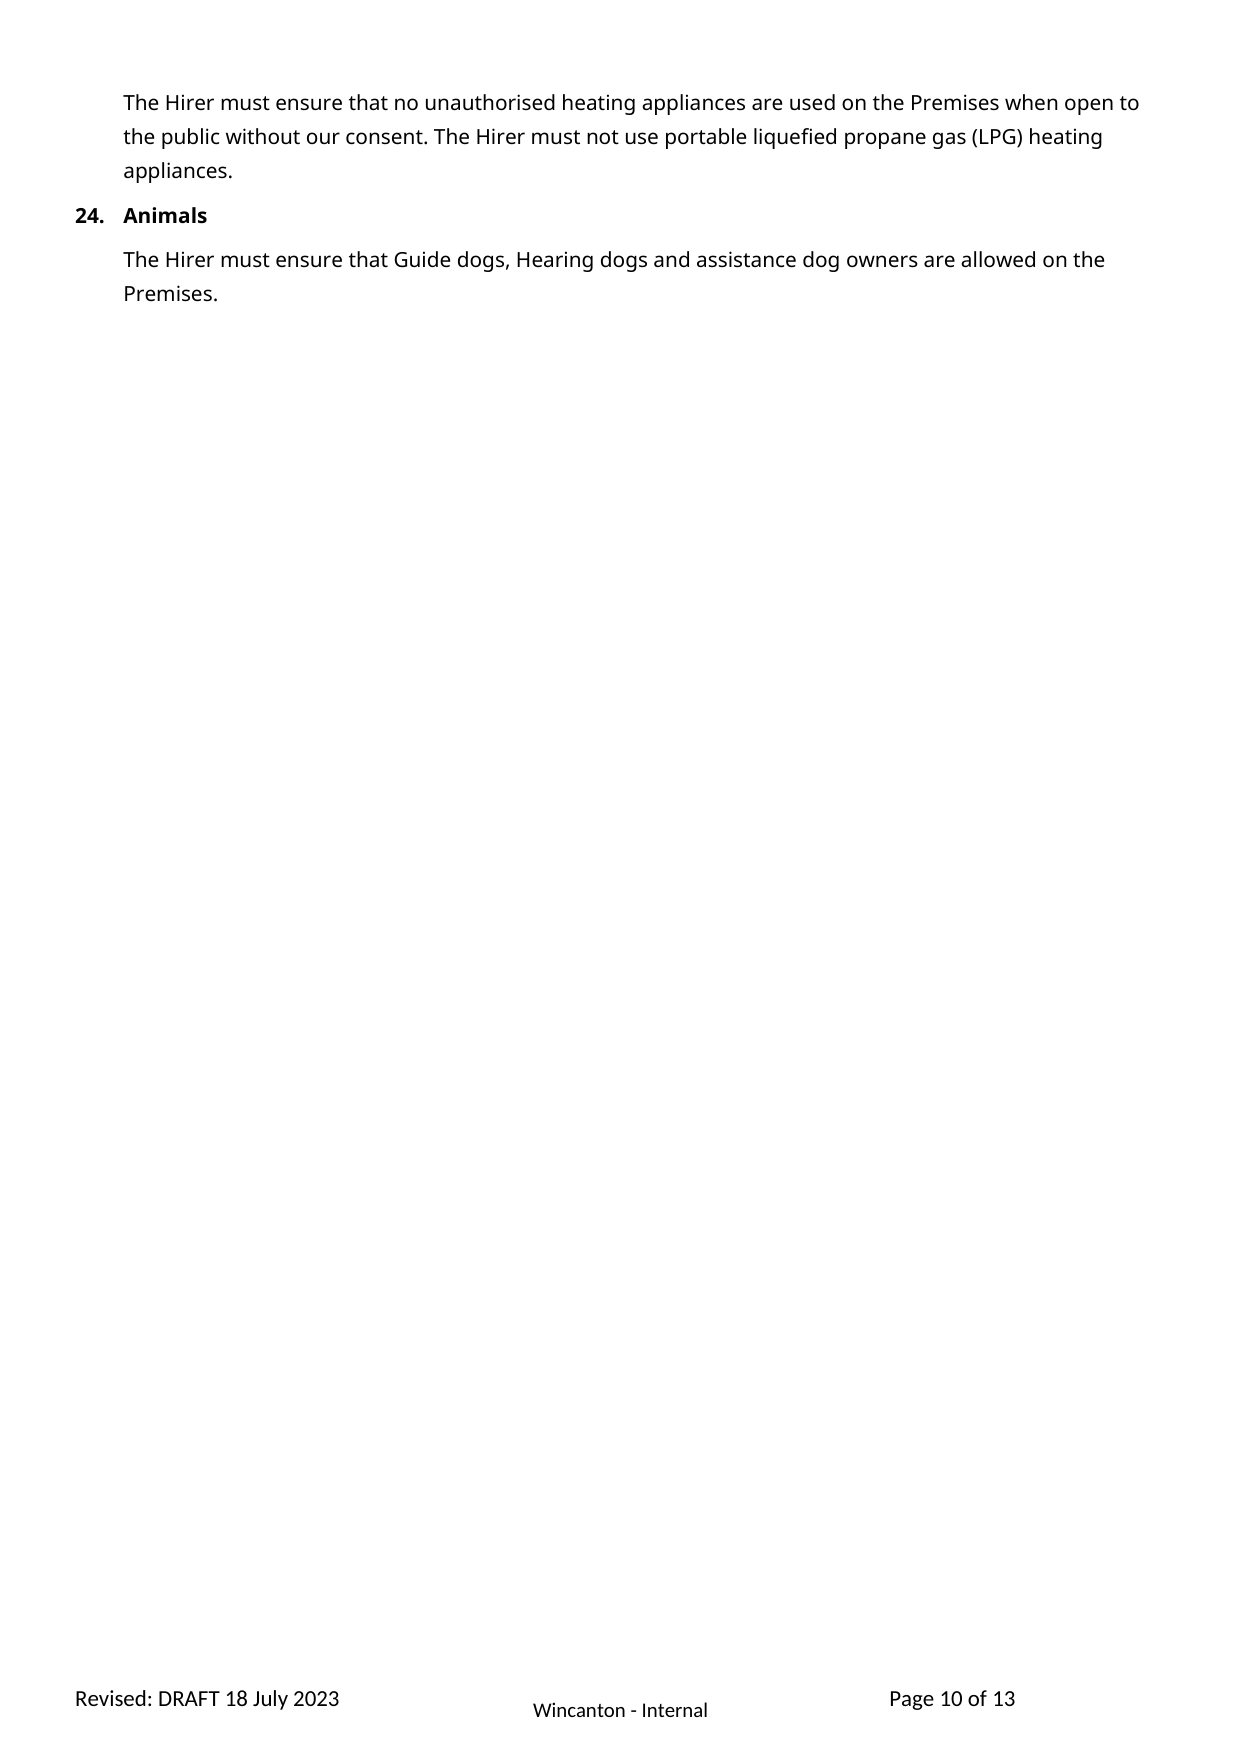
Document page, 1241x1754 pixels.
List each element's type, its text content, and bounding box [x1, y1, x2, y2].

text 24. Animals [75, 201, 1165, 229]
text The Hirer must ensure that no unauthorised heating appliances are used on the Premises when open to the public without our consent. The Hirer must not use portable liquefied propane gas (LPG) heating appliances. [75, 88, 1165, 185]
text The Hirer must ensure that Guide dogs, Hearing dogs and assistance dog owners are allowed on the Premises. [75, 245, 1165, 308]
